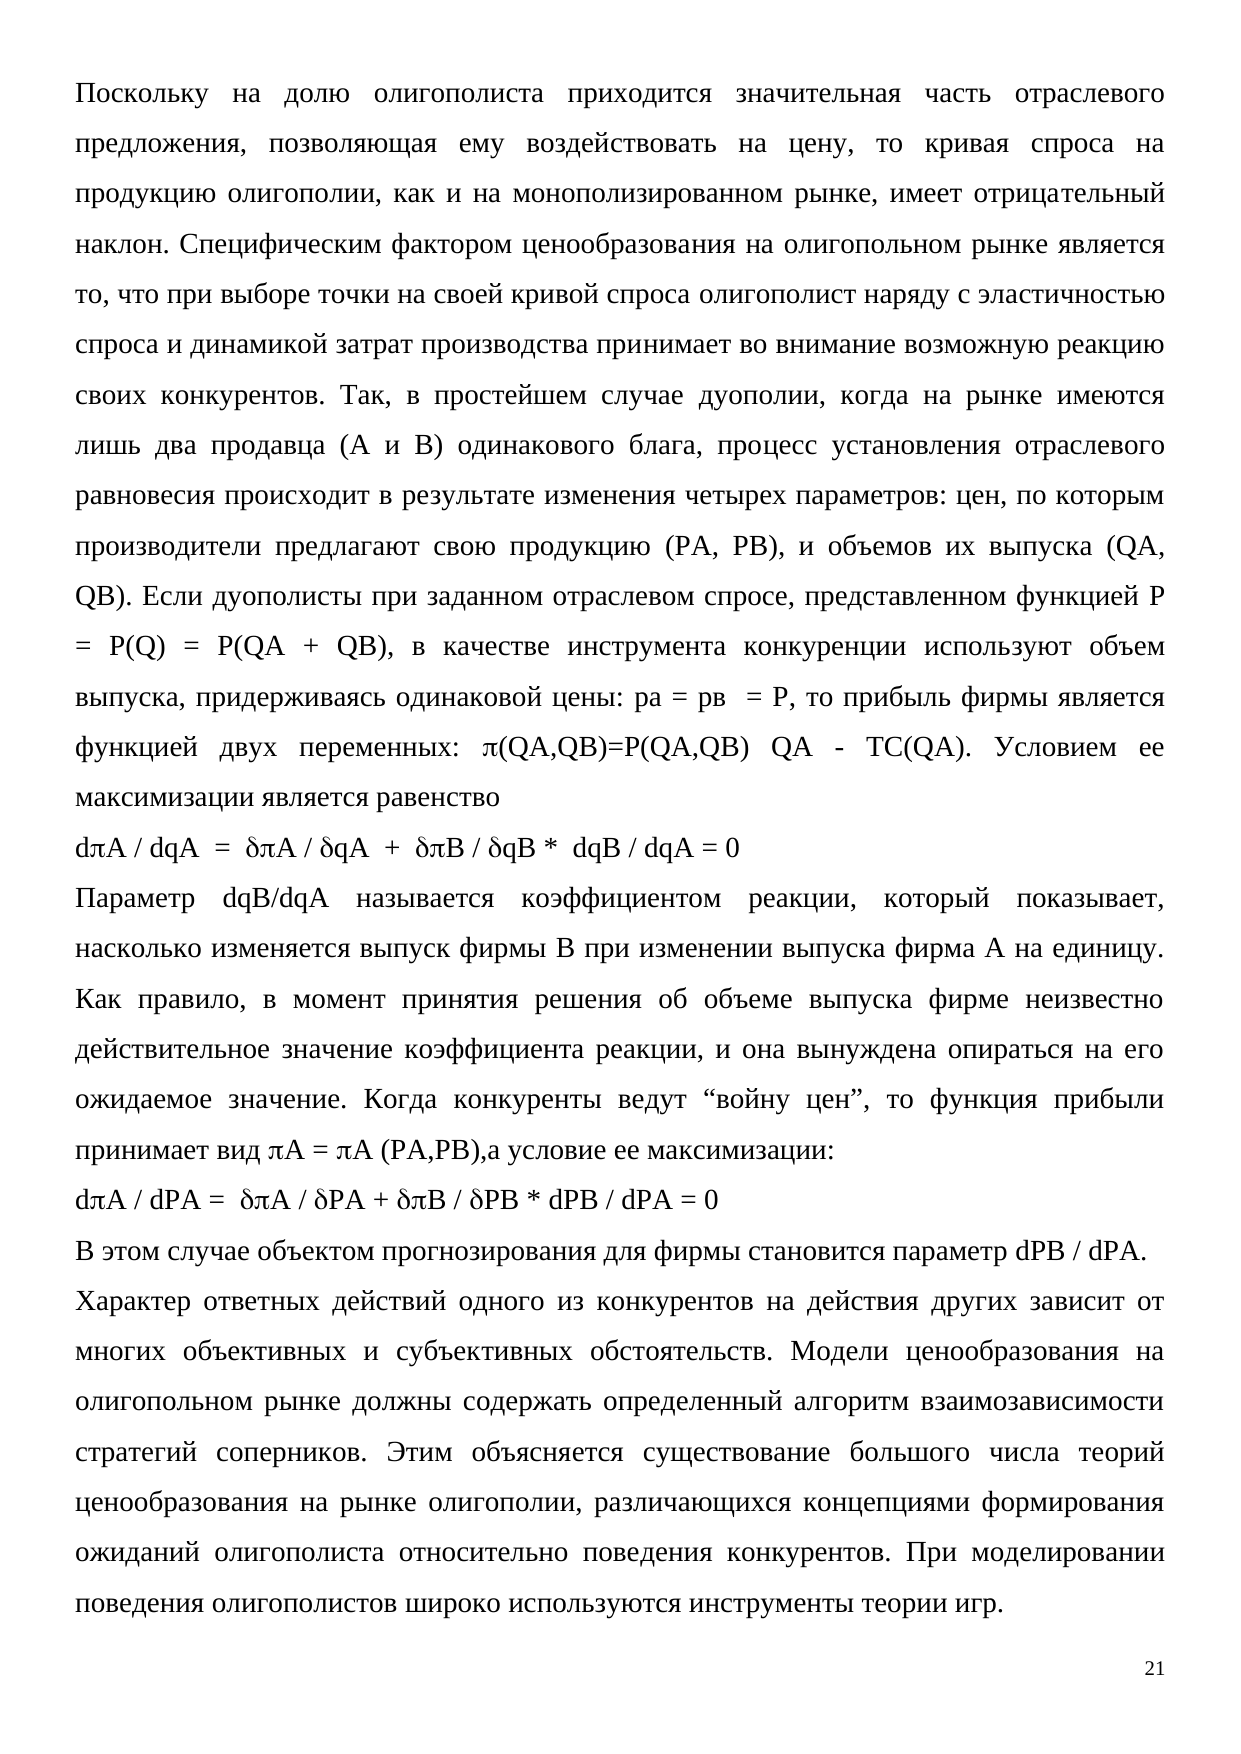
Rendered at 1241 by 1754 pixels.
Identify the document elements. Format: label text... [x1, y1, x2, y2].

text dA / dPA = A / PA + B / PB * dPB / dPA = 0 [75, 1182, 1165, 1216]
text В этом случае объектом прогнозирования для фирмы становится параметр dPB / dPA. [75, 1233, 1165, 1266]
text Характер ответных действий одного из конкурентов на действия других зависит от многих объективных и субъективных обстоятельств. Модели ценообразования на олигопольном рынке должны содержать определенный алгоритм взаимозависимости стратегий соперников. Этим объясняется существование большого числа теорий ценообразования на рынке олигополии, различающихся концепциями формирования ожиданий олигополиста относительно поведения конкурентов. При моделировании поведения олигополистов широко используются инструменты теории игр. [75, 1283, 1165, 1618]
text Параметр dqB/dqA называется коэффициентом реакции, который показывает, насколько изменяется выпуск фирмы В при изменении выпуска фирма А на единицу. Как правило, в момент принятия решения об объеме выпуска фирме неизвестно действительное значение коэффициента реакции, и она вынуждена опираться на его ожидаемое значение. Когда конкуренты ведут “войну цен”, то функция прибыли принимает вид A = A (PA,PB),а условие ее максимизации: [75, 880, 1165, 1165]
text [75, 75, 1165, 813]
text dA / dqA = A / qA + B / qB * dqB / dqA = 0 [75, 830, 1165, 863]
